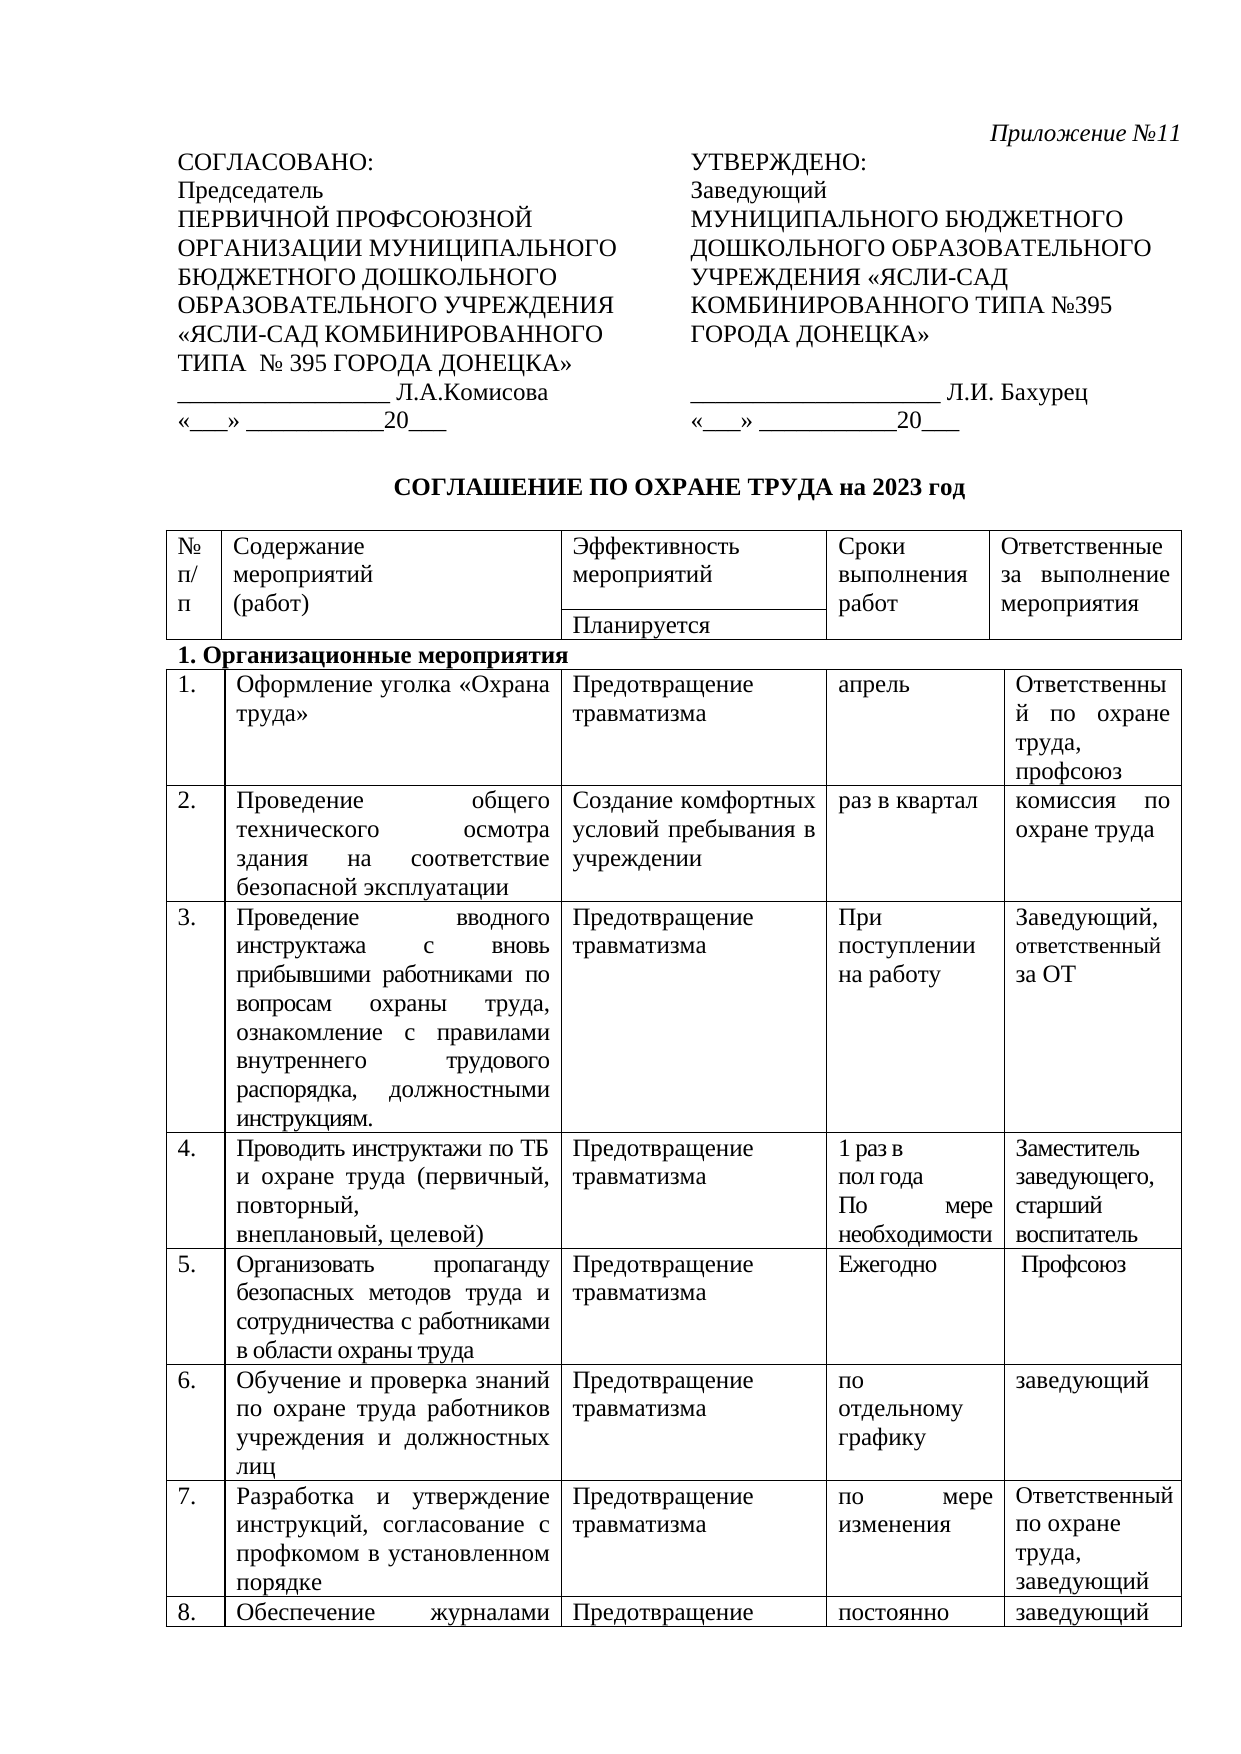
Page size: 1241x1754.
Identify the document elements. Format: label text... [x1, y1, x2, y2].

table_cell Проведение общего технического осмотра здания на соответствие безопасной эксплуатации [226, 786, 561, 901]
table_cell «___» ___________20___ [679, 406, 1216, 443]
table_cell 3. [167, 902, 224, 1132]
table_header УТВЕРЖДЕНО: [679, 147, 1216, 176]
table_cell Профсоюз [1005, 1249, 1181, 1364]
text СОГЛАШЕНИЕ ПО ОХРАНЕ ТРУДА на 2023 год [177, 472, 1181, 501]
table_header Содержание мероприятий (работ) [222, 531, 561, 639]
table_header 1. [167, 670, 224, 784]
table_cell Предотвращение травматизма [562, 1133, 826, 1248]
table_cell Предотвращение травматизма [562, 902, 826, 1132]
table_cell 6. [167, 1365, 224, 1480]
table_cell раз в квартал [827, 786, 1004, 901]
table_cell Планируется [562, 610, 826, 639]
table_cell 8. [167, 1597, 224, 1626]
table_cell комиссия по охране труда [1005, 786, 1181, 901]
table_cell Предотвращение травматизма [562, 1481, 826, 1596]
table_cell Председатель ПЕРВИЧНОЙ ПРОФСОЮЗНОЙ ОРГАНИЗАЦИИ МУНИЦИПАЛЬНОГО БЮДЖЕТНОГО ДОШКОЛЬНОГО ОБРАЗОВАТЕЛЬНОГО УЧРЕЖДЕНИЯ «ЯСЛИ-САД КОМБИНИРОВАННОГО ТИПА № 395 ГОРОДА ДОНЕЦКА» [166, 176, 679, 377]
table_cell Ответственный по охране труда, заведующий [1005, 1481, 1181, 1596]
table_header СОГЛАСОВАНО: [166, 147, 679, 176]
table_header Ответственный по охране труда, профсоюз [1005, 670, 1181, 784]
table_cell 5. [167, 1249, 224, 1364]
table_cell Заведующий, ответственный за ОТ [1005, 902, 1181, 1132]
table_cell Предотвращение травматизма [562, 1365, 826, 1480]
table_cell Предотвращение травматизма [562, 1249, 826, 1364]
table_cell 7. [167, 1481, 224, 1596]
table_cell ____________________ Л.И. Бахурец [679, 377, 1216, 406]
table_cell Разработка и утверждение инструкций, согласование с профкомом в установленном порядке [226, 1481, 561, 1596]
table_cell «___» ___________20___ [166, 406, 679, 443]
table_header Предотвращение травматизма [562, 670, 826, 784]
table_cell Проводить инструктажи по ТБ и охране труда (первичный, повторный, внеплановый, целевой) [226, 1133, 561, 1248]
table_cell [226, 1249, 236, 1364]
table_cell Ежегодно [827, 1249, 1004, 1364]
table_cell Заведующий МУНИЦИПАЛЬНОГО БЮДЖЕТНОГО ДОШКОЛЬНОГО ОБРАЗОВАТЕЛЬНОГО УЧРЕЖДЕНИЯ «ЯСЛИ-САД КОМБИНИРОВАННОГО ТИПА №395 ГОРОДА ДОНЕЦКА» [679, 176, 1216, 377]
table_cell 2. [167, 786, 224, 901]
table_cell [562, 1597, 826, 1626]
table_cell по мере изменения [827, 1481, 1004, 1596]
table_header Ответственные за выполнение мероприятия [990, 531, 1181, 639]
table_cell Проведение вводного инструктажа с вновь прибывшими работниками по вопросам охраны труда, ознакомление с правилами внутреннего трудового распорядка, должностными инструкциям. [226, 902, 561, 1132]
text Приложение №11 [177, 118, 1181, 147]
table_cell заведующий [1005, 1365, 1181, 1480]
table_cell Создание комфортных условий пребывания в учреждении [562, 786, 826, 901]
table_header Эффективность мероприятий [562, 531, 826, 609]
table_header № п/п [167, 531, 221, 639]
table_cell постоянно [827, 1597, 1004, 1626]
table_cell по отдельному графику [827, 1365, 1004, 1480]
table_cell заведующий [1005, 1597, 1181, 1626]
table_header Сроки выполнения работ [827, 531, 989, 639]
table_header Оформление уголка «Охрана труда» [226, 670, 561, 784]
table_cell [226, 1597, 561, 1626]
text 1. Организационные мероприятия [177, 640, 1181, 668]
table_cell 1 раз в пол года По мере необходимости [827, 1133, 1004, 1248]
table_cell 4. [167, 1133, 224, 1248]
table_header апрель [827, 670, 1004, 784]
table_cell Заместитель заведующего, старший воспитатель [1005, 1133, 1181, 1248]
table_cell _________________ Л.А.Комисова [166, 377, 679, 406]
table_cell Обучение и проверка знаний по охране труда работников учреждения и должностных лиц [226, 1365, 561, 1480]
table_cell При поступлении на работу [827, 902, 1004, 1132]
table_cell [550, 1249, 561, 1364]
